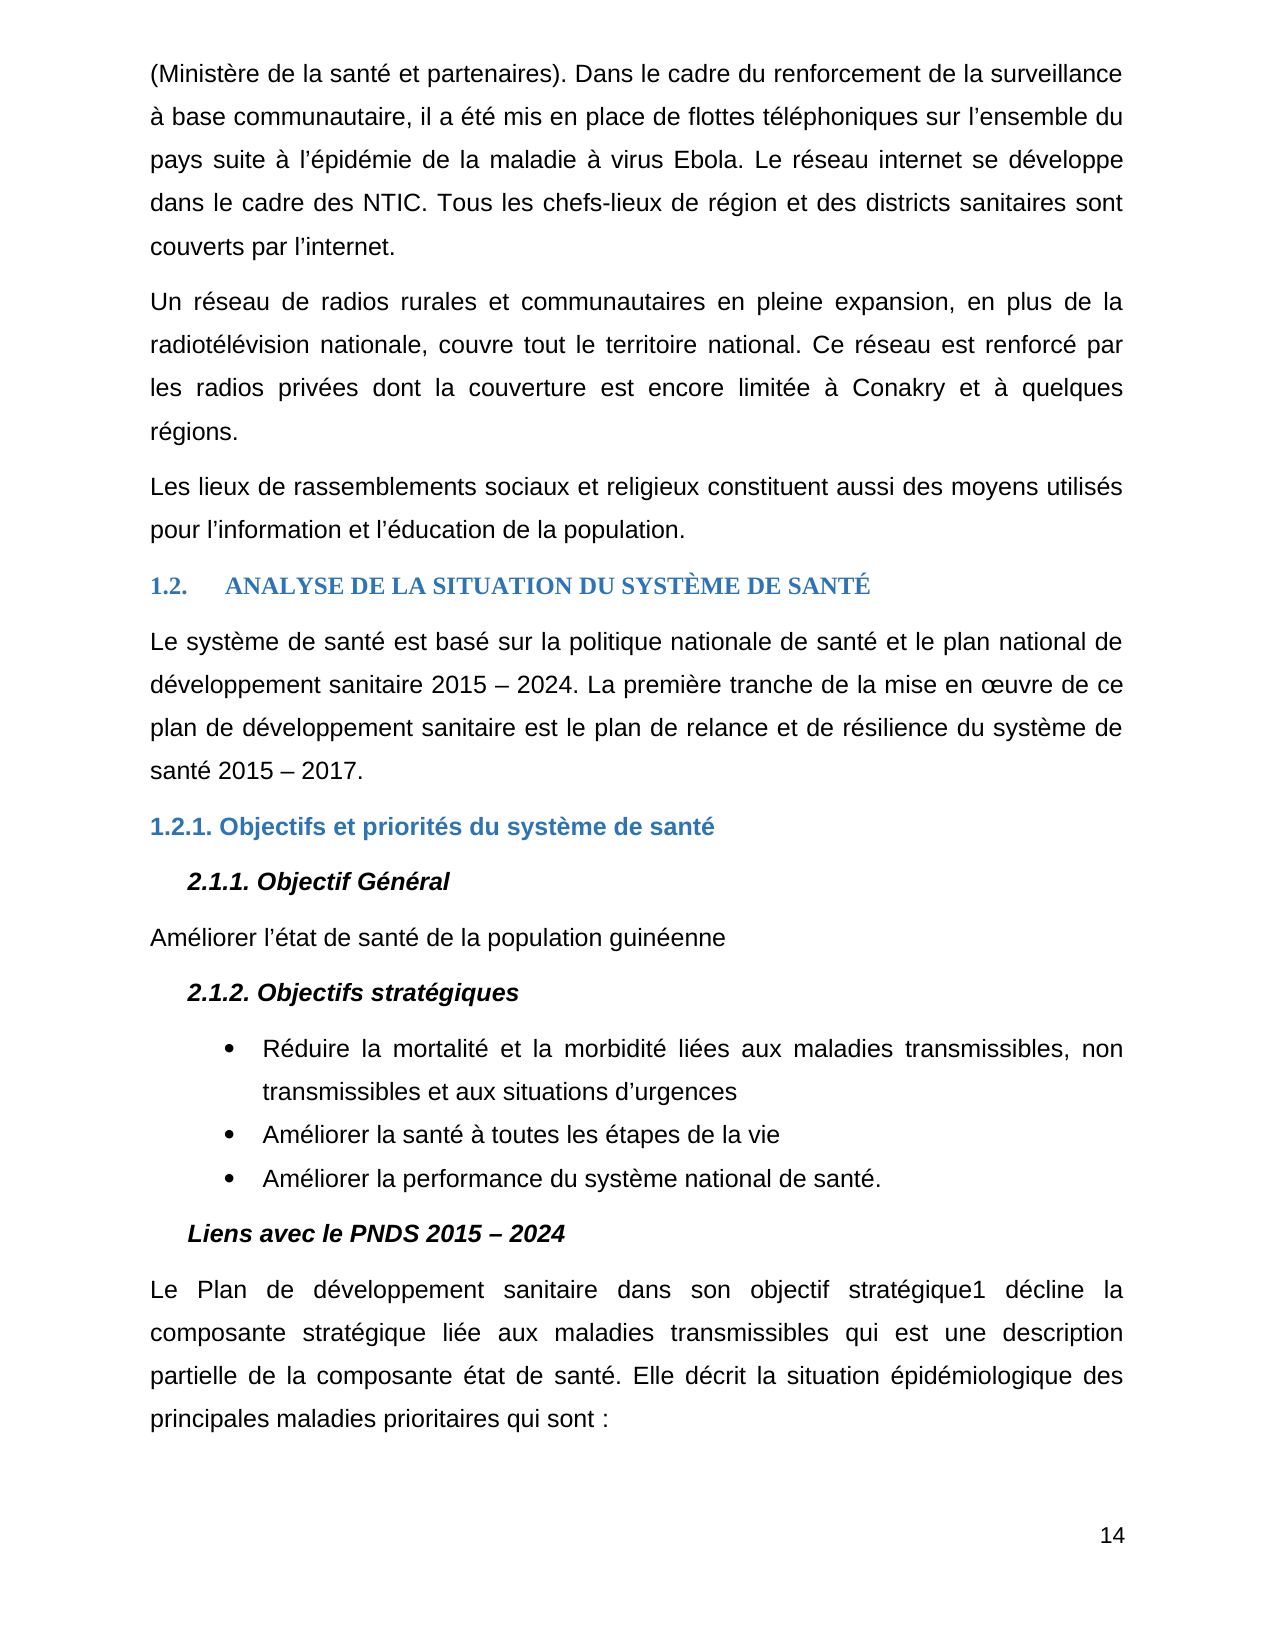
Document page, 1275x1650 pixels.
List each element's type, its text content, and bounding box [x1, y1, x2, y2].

text Un réseau de radios rurales et communautaires en pleine expansion, en plus de la radiotélévision nationale, couvre tout le territoire national. Ce réseau est renforcé par les radios privées dont la couverture est encore limitée à Conakry et à quelques régions. [150, 287, 1125, 445]
text Le réseau de télécommunication a connu une expansion rapide avec quatre (4) opérateurs : Orange, Areeba, Cellcom et Intercel.. On note une couverture de 100% des chefs-lieux de districts sanitaires. La quasi-totalité des sous-préfectures sont aussi couvertes par au moins un opérateur téléphonique. Chaque centre de santé dispose au moins d’une flotte téléphonique pour la transmission des informations sanitaires (Ministère de la santé et partenaires). Dans le cadre du renforcement de la surveillance à base communautaire, il a été mis en place de flottes téléphoniques sur l’ensemble du pays suite à l’épidémie de la maladie à virus Ebola. Le réseau internet se développe dans le cadre des NTIC. Tous les chefs-lieux de région et des districts sanitaires sont couverts par l’internet. [150, 59, 1125, 260]
list ANALYSE DE LA SITUATION DU SYSTÈME DE SANTÉ [150, 571, 1125, 600]
subtitle 2.1.2. Objectifs stratégiques [187, 978, 1125, 1007]
subtitle 2.1.1. Objectif Général [187, 867, 1125, 896]
text Améliorer l’état de santé de la population guinéenne [150, 923, 1125, 952]
subtitle Liens avec le PNDS 2015 – 2024 [187, 1219, 1125, 1248]
list Améliorer la santé à toutes les étapes de la vie [225, 1120, 1125, 1149]
text Le Plan de développement sanitaire dans son objectif stratégique1 décline la composante stratégique liée aux maladies transmissibles qui est une description partielle de la composante état de santé. Elle décrit la situation épidémiologique des principales maladies prioritaires qui sont : [150, 1275, 1125, 1433]
text Le système de santé est basé sur la politique nationale de santé et le plan national de développement sanitaire 2015 – 2024. La première tranche de la mise en œuvre de ce plan de développement sanitaire est le plan de relance et de résilience du système de santé 2015 – 2017. [150, 627, 1125, 785]
text Les lieux de rassemblements sociaux et religieux constituent aussi des moyens utilisés pour l’information et l’éducation de la population. [150, 472, 1125, 544]
text 1.2.1. Objectifs et priorités du système de santé [150, 812, 1125, 840]
list Réduire la mortalité et la morbidité liées aux maladies transmissibles, non transmissibles et aux situations d’urgences [225, 1034, 1125, 1106]
list Améliorer la performance du système national de santé. [225, 1164, 1125, 1192]
